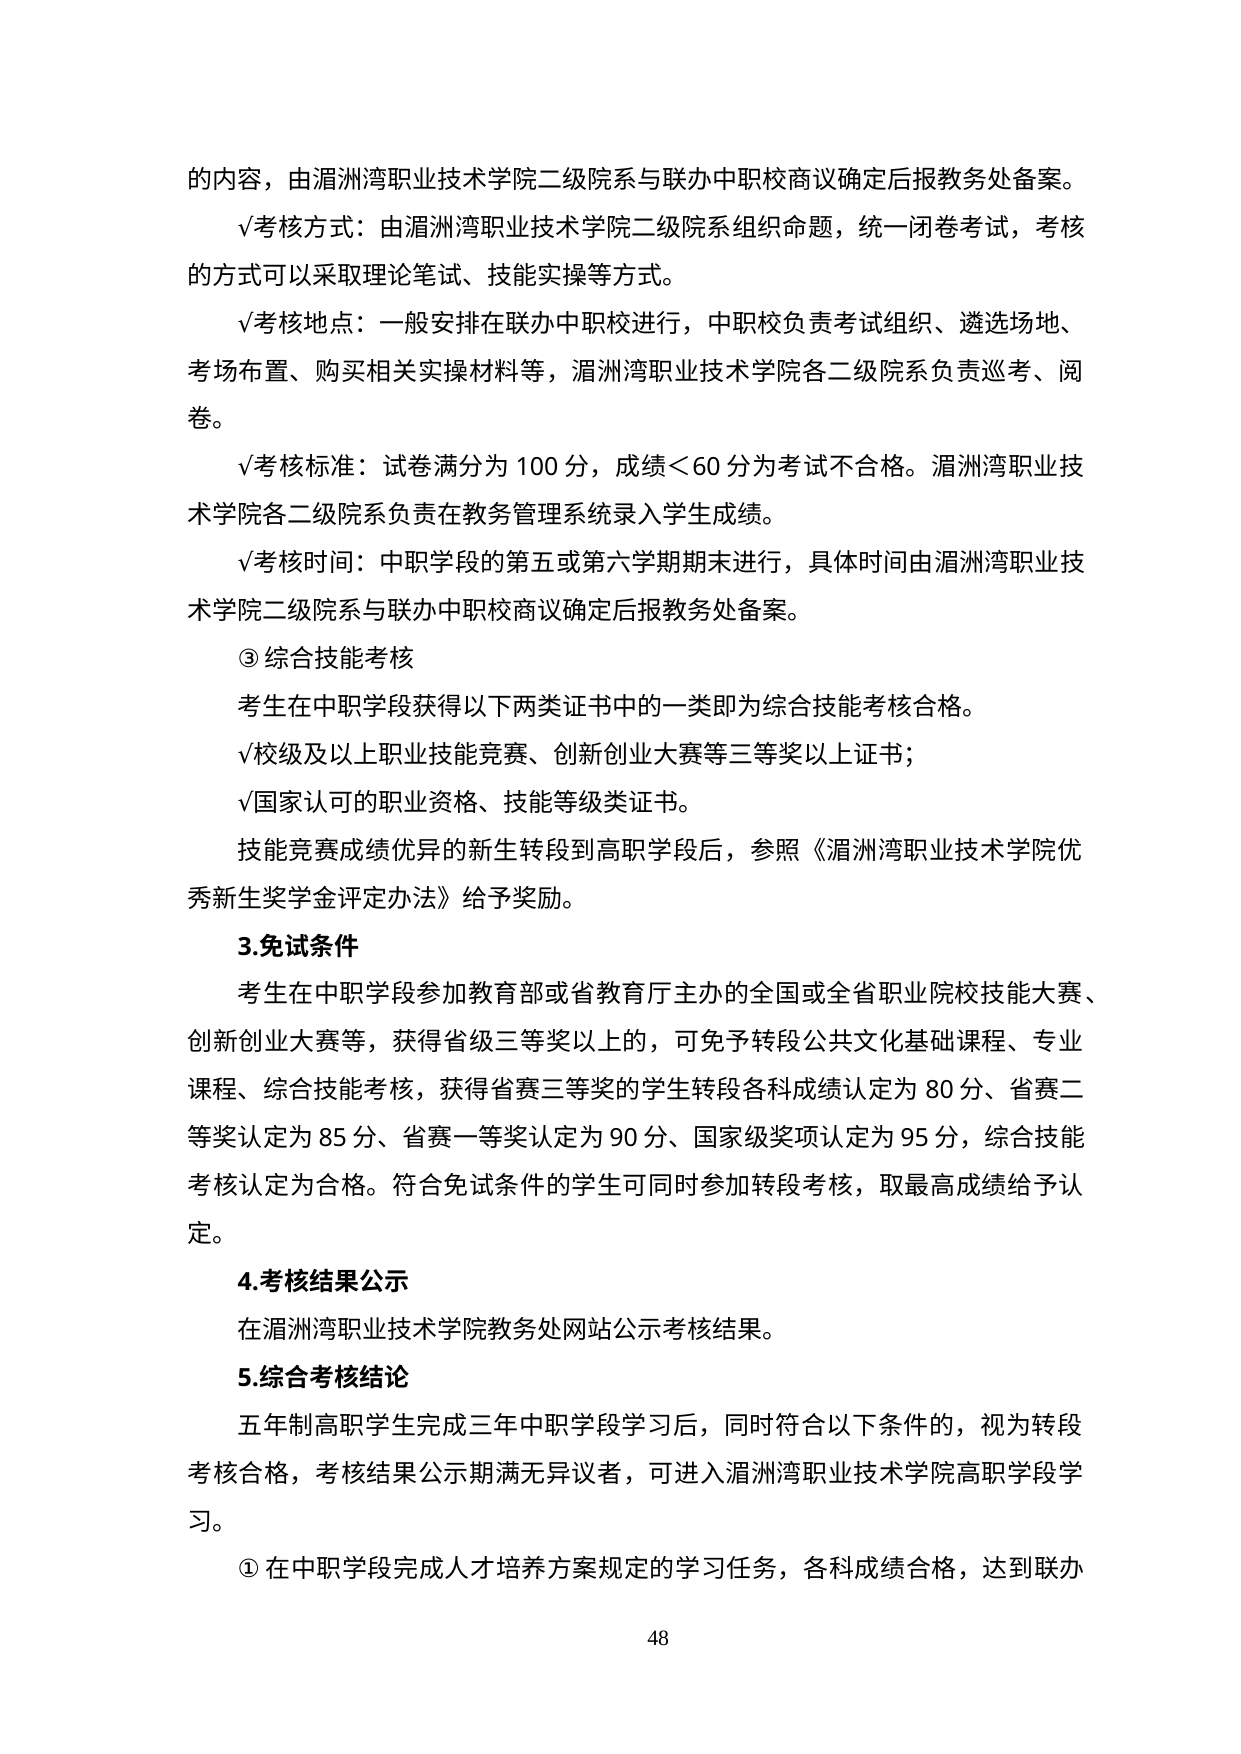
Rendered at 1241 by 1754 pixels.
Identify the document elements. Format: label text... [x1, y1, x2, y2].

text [187, 150, 1085, 198]
text √考核标准：试卷满分为100分，成绩＜60分为考试不合格。湄洲湾职业技术学院各二级院系负责在教务管理系统录入学生成绩。 [187, 437, 1085, 533]
text 技能竞赛成绩优异的新生转段到高职学段后，参照《湄洲湾职业技术学院优秀新生奖学金评定办法》给予奖励。 [187, 821, 1085, 917]
text 考生在中职学段参加教育部或省教育厅主办的全国或全省职业院校技能大赛、创新创业大赛等，获得省级三等奖以上的，可免予转段公共文化基础课程、专业课程、综合技能考核，获得省赛三等奖的学生转段各科成绩认定为80分、省赛二等奖认定为85分、省赛一等奖认定为90分、国家级奖项认定为95分，综合技能考核认定为合格。符合免试条件的学生可同时参加转段考核，取最高成绩给予认定。 [187, 964, 1085, 1252]
text 考生在中职学段获得以下两类证书中的一类即为综合技能考核合格。 [187, 677, 1085, 725]
text 4.考核结果公示 [187, 1252, 1085, 1300]
text √校级及以上职业技能竞赛、创新创业大赛等三等奖以上证书； [187, 725, 1085, 773]
text ③综合技能考核 [187, 629, 1085, 677]
text 在湄洲湾职业技术学院教务处网站公示考核结果。 [187, 1300, 1085, 1348]
text √考核方式：由湄洲湾职业技术学院二级院系组织命题，统一闭卷考试，考核的方式可以采取理论笔试、技能实操等方式。 [187, 198, 1085, 294]
text 五年制高职学生完成三年中职学段学习后，同时符合以下条件的，视为转段考核合格，考核结果公示期满无异议者，可进入湄洲湾职业技术学院高职学段学习。 [187, 1396, 1085, 1539]
text 3.免试条件 [187, 917, 1085, 964]
text 5.综合考核结论 [187, 1348, 1085, 1396]
text √考核地点：一般安排在联办中职校进行，中职校负责考试组织、遴选场地、考场布置、购买相关实操材料等，湄洲湾职业技术学院各二级院系负责巡考、阅卷。 [187, 294, 1085, 437]
text √考核时间：中职学段的第五或第六学期期末进行，具体时间由湄洲湾职业技术学院二级院系与联办中职校商议确定后报教务处备案。 [187, 533, 1085, 629]
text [187, 1539, 1085, 1587]
text √国家认可的职业资格、技能等级类证书。 [187, 773, 1085, 821]
